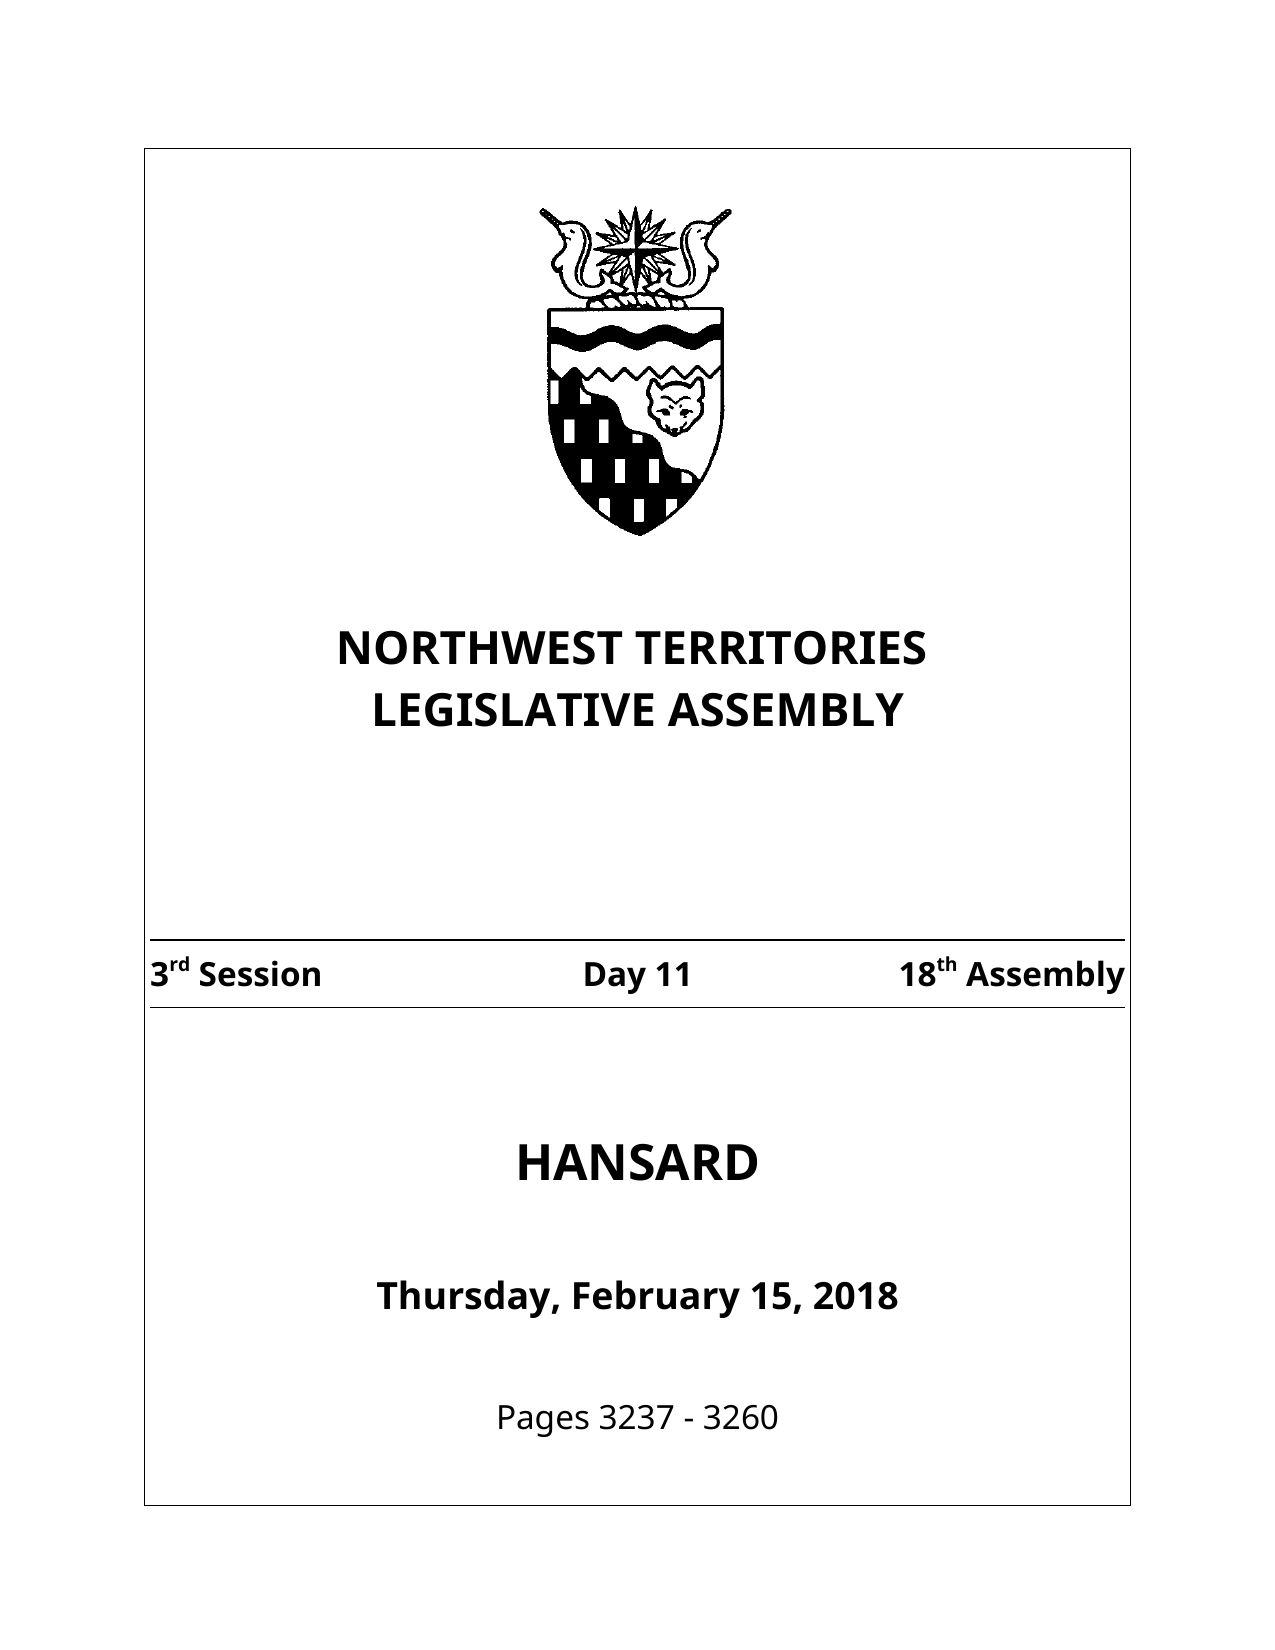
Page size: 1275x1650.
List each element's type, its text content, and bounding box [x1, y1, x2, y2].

text Thursday, February 15, 2018 [150, 1269, 1125, 1320]
text HANSARD [150, 1127, 1125, 1196]
text Legislative Assembly [150, 615, 1125, 803]
text 3rd Session Day 11 18th Assembly [150, 941, 1125, 1007]
picture [531, 200, 744, 541]
text Pages 3237 - 3260 [150, 1393, 1125, 1439]
